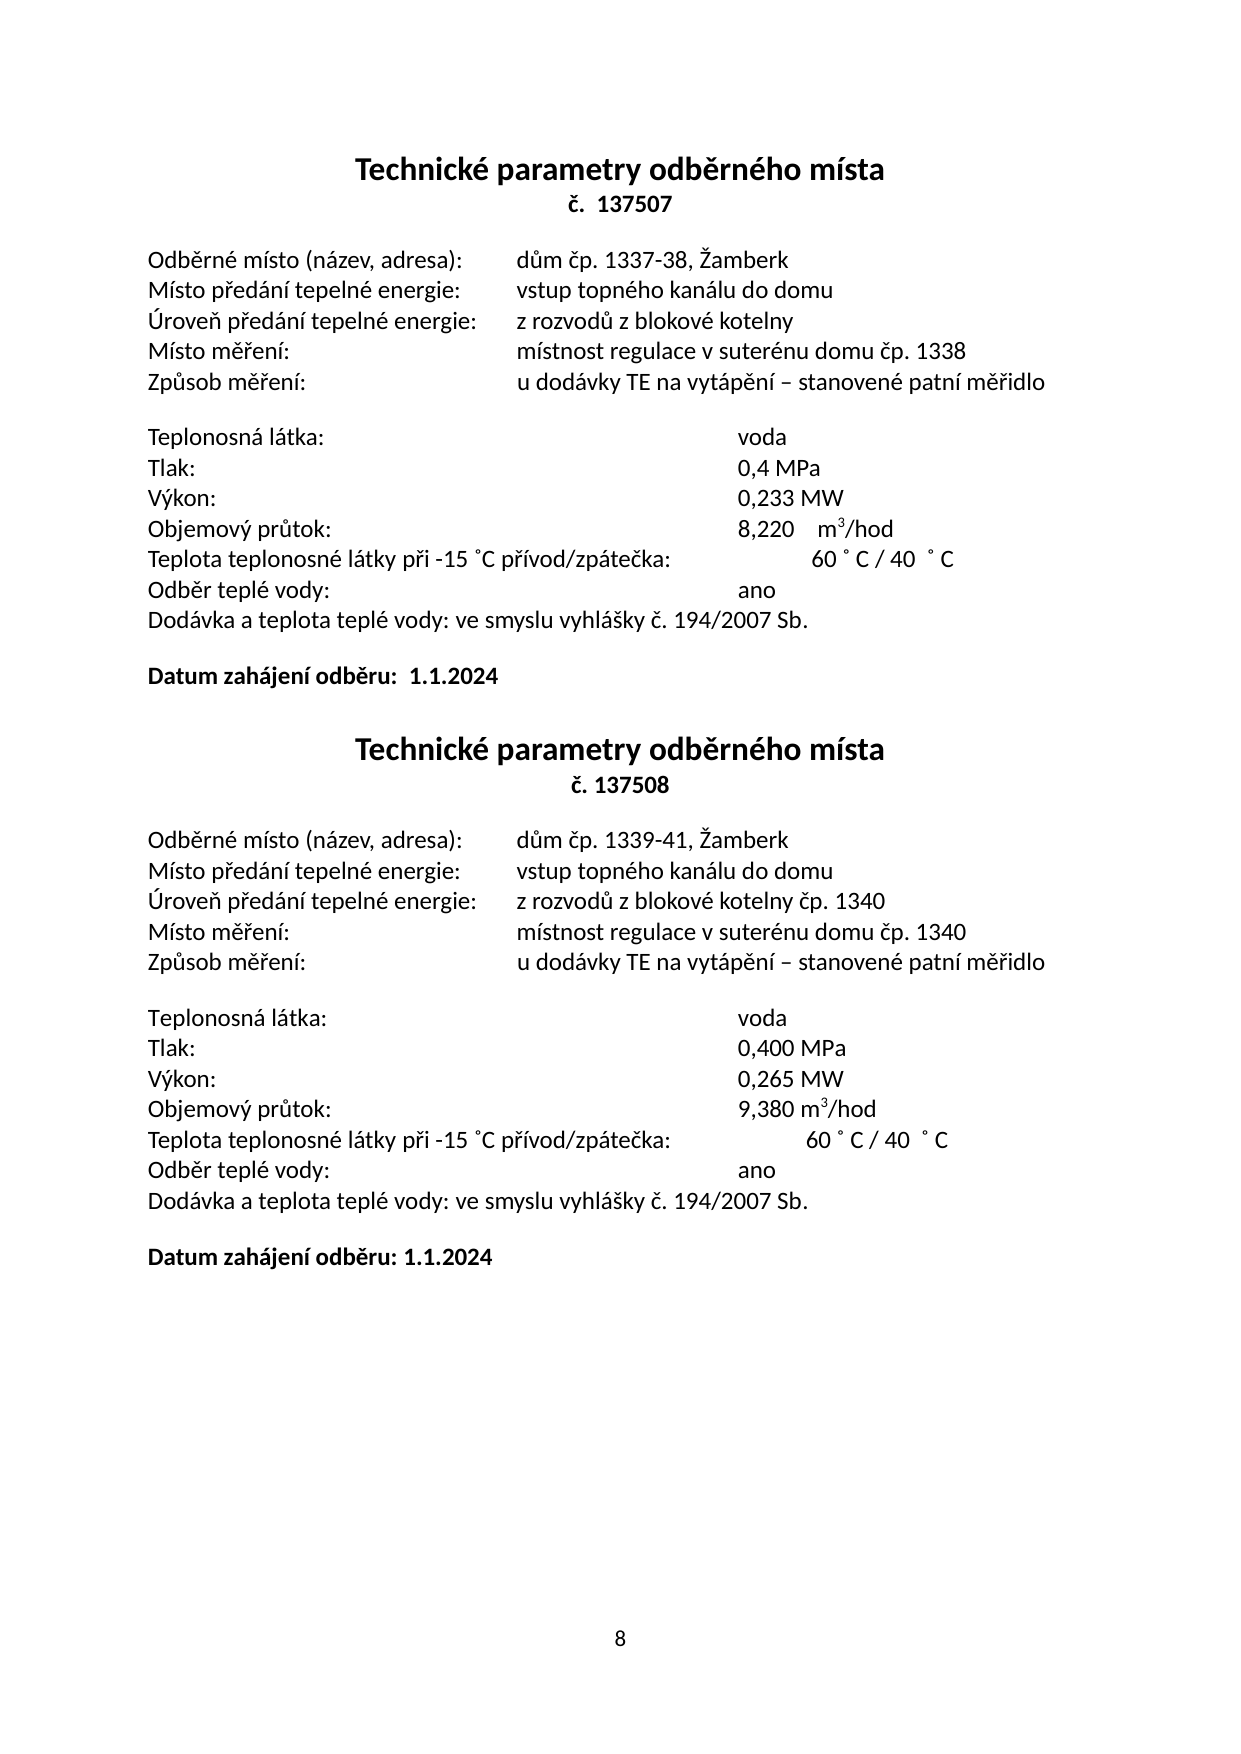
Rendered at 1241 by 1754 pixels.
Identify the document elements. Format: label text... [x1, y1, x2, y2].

text Způsob měření: u dodávky TE na vytápění – stanovené patní měřidlo [148, 947, 1092, 977]
text Tlak: 0,4 MPa [148, 452, 1092, 483]
text Místo předání tepelné energie: vstup topného kanálu do domu [148, 274, 1092, 305]
text č. 137507 [148, 188, 1092, 219]
text Úroveň předání tepelné energie: z rozvodů z blokové kotelny čp. 1340 [148, 886, 1092, 916]
text Teplota teplonosné látky při -15 ˚C přívod/zpátečka: 60 ˚ C / 40 ˚ C [148, 544, 1092, 574]
text Datum zahájení odběru: 1.1.2024 [148, 1241, 1092, 1271]
text Úroveň předání tepelné energie: z rozvodů z blokové kotelny [148, 305, 1092, 336]
text Teplonosná látka: voda [148, 1002, 1092, 1033]
text Technické parametry odběrného místa [148, 148, 1092, 188]
text Místo měření: místnost regulace v suterénu domu čp. 1340 [148, 916, 1092, 947]
text Objemový průtok: 8,220 m3/hod [148, 513, 1092, 544]
text Datum zahájení odběru: 1.1.2024 [148, 660, 1092, 691]
text Dodávka a teplota teplé vody: ve smyslu vyhlášky č. 194/2007 Sb. [148, 605, 1092, 635]
text Odběr teplé vody: ano [148, 1155, 1092, 1185]
text Výkon: 0,233 MW [148, 483, 1092, 513]
text Odběrné místo (název, adresa): dům čp. 1339-41, Žamberk [148, 824, 1092, 855]
text Objemový průtok: 9,380 m3/hod [148, 1094, 1092, 1124]
text č. 137508 [148, 769, 1092, 799]
text Teplota teplonosné látky při -15 ˚C přívod/zpátečka: 60 ˚ C / 40 ˚ C [148, 1124, 1092, 1155]
text Teplonosná látka: voda [148, 422, 1092, 452]
text Technické parametry odběrného místa [148, 728, 1092, 769]
text Odběrné místo (název, adresa): dům čp. 1337-38, Žamberk [148, 244, 1092, 274]
text Tlak: 0,400 MPa [148, 1033, 1092, 1063]
text Místo měření: místnost regulace v suterénu domu čp. 1338 [148, 336, 1092, 366]
text Místo předání tepelné energie: vstup topného kanálu do domu [148, 855, 1092, 886]
text Výkon: 0,265 MW [148, 1063, 1092, 1094]
text Dodávka a teplota teplé vody: ve smyslu vyhlášky č. 194/2007 Sb. [148, 1185, 1092, 1216]
text Odběr teplé vody: ano [148, 574, 1092, 605]
text Způsob měření: u dodávky TE na vytápění – stanovené patní měřidlo [148, 366, 1092, 397]
